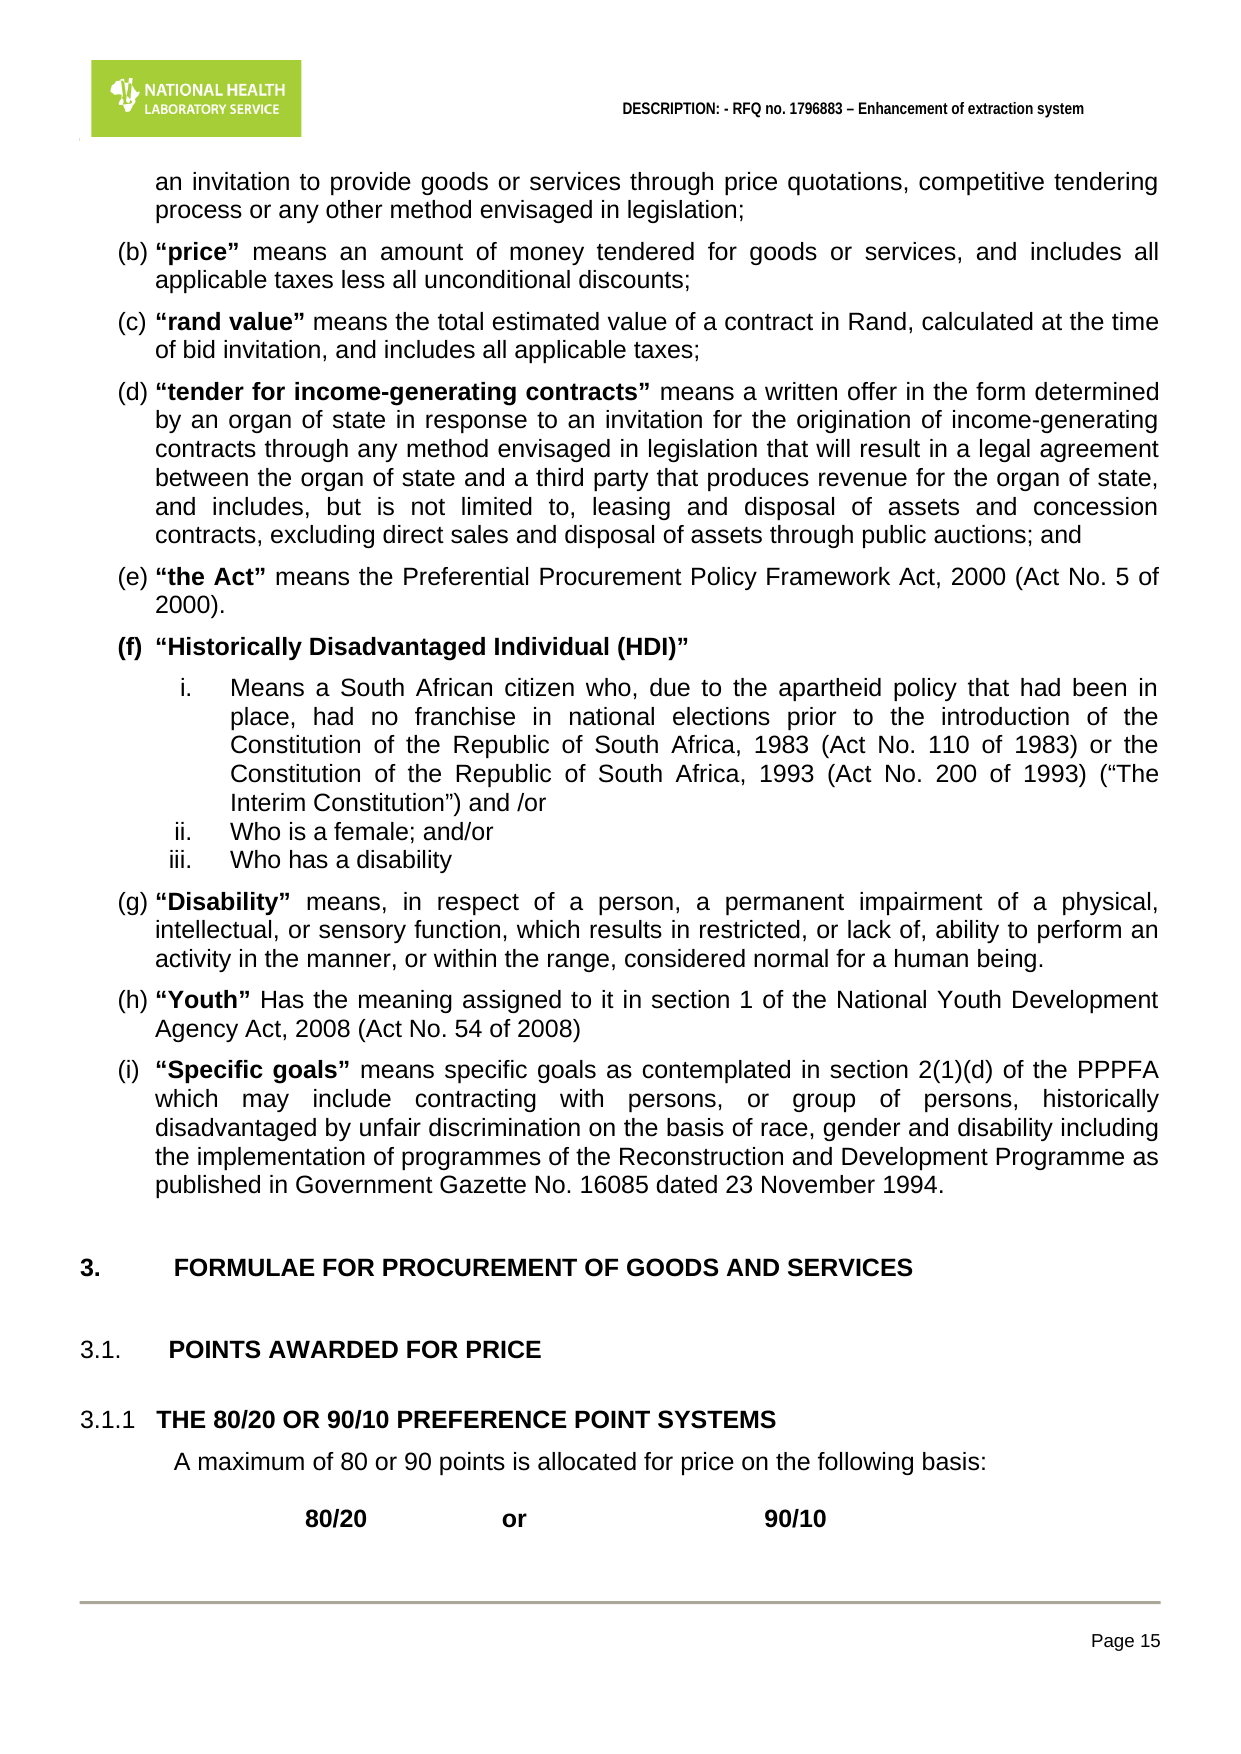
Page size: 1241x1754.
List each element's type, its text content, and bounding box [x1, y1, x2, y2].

list “the Act” means the Preferential Procurement Policy Framework Act, 2000 (Act No. 5 of 2000). [117, 562, 1161, 619]
list Who has a disability [192, 845, 1161, 874]
list “rand value” means the total estimated value of a contract in Rand, calculated at the time of bid invitation, and includes all applicable taxes; [117, 307, 1161, 364]
list “price” means an amount of money tendered for goods or services, and includes all applicable taxes less all unconditional discounts; [117, 237, 1161, 294]
list “tender for income-generating contracts” means a written offer in the form determined by an organ of state in response to an invitation for the origination of income-generating contracts through any method envisaged in legislation that will result in a legal agreement between the organ of state and a third party that produces revenue for the organ of state, and includes, but is not limited to, leasing and disposal of assets and concession contracts, excluding direct sales and disposal of assets through public auctions; and [117, 377, 1161, 549]
list Means a South African citizen who, due to the apartheid policy that had been in place, had no franchise in national elections prior to the introduction of the Constitution of the Republic of South Africa, 1983 (Act No. 110 of 1983) or the Constitution of the Republic of South Africa, 1993 (Act No. 200 of 1993) (“The Interim Constitution”) and /or [192, 673, 1161, 817]
list Who is a female; and/or [192, 817, 1161, 845]
text 80/20 or 90/10 [80, 1504, 1161, 1533]
list “Youth” Has the meaning assigned to it in section 1 of the National Youth Development Agency Act, 2008 (Act No. 54 of 2008) [117, 985, 1161, 1043]
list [117, 167, 1161, 224]
text A maximum of 80 or 90 points is allocated for price on the following basis: [80, 1447, 1161, 1475]
list POINTS AWARDED FOR PRICE [80, 1335, 1161, 1364]
list FORMULAE FOR PROCUREMENT OF GOODS AND SERVICES [80, 1253, 1161, 1282]
picture [91, 60, 302, 137]
list “Specific goals” means specific goals as contemplated in section 2(1)(d) of the PPPFA which may include contracting with persons, or group of persons, historically disadvantaged by unfair discrimination on the basis of race, gender and disability including the implementation of programmes of the Reconstruction and Development Programme as published in Government Gazette No. 16085 dated 23 November 1994. [117, 1055, 1161, 1199]
list “Historically Disadvantaged Individual (HDI)” [117, 632, 1161, 660]
list “Disability” means, in respect of a person, a permanent impairment of a physical, intellectual, or sensory function, which results in restricted, or lack of, ability to perform an activity in the manner, or within the range, considered normal for a human being. [117, 887, 1161, 973]
text 3.1.1 THE 80/20 OR 90/10 PREFERENCE POINT SYSTEMS [80, 1405, 1161, 1434]
